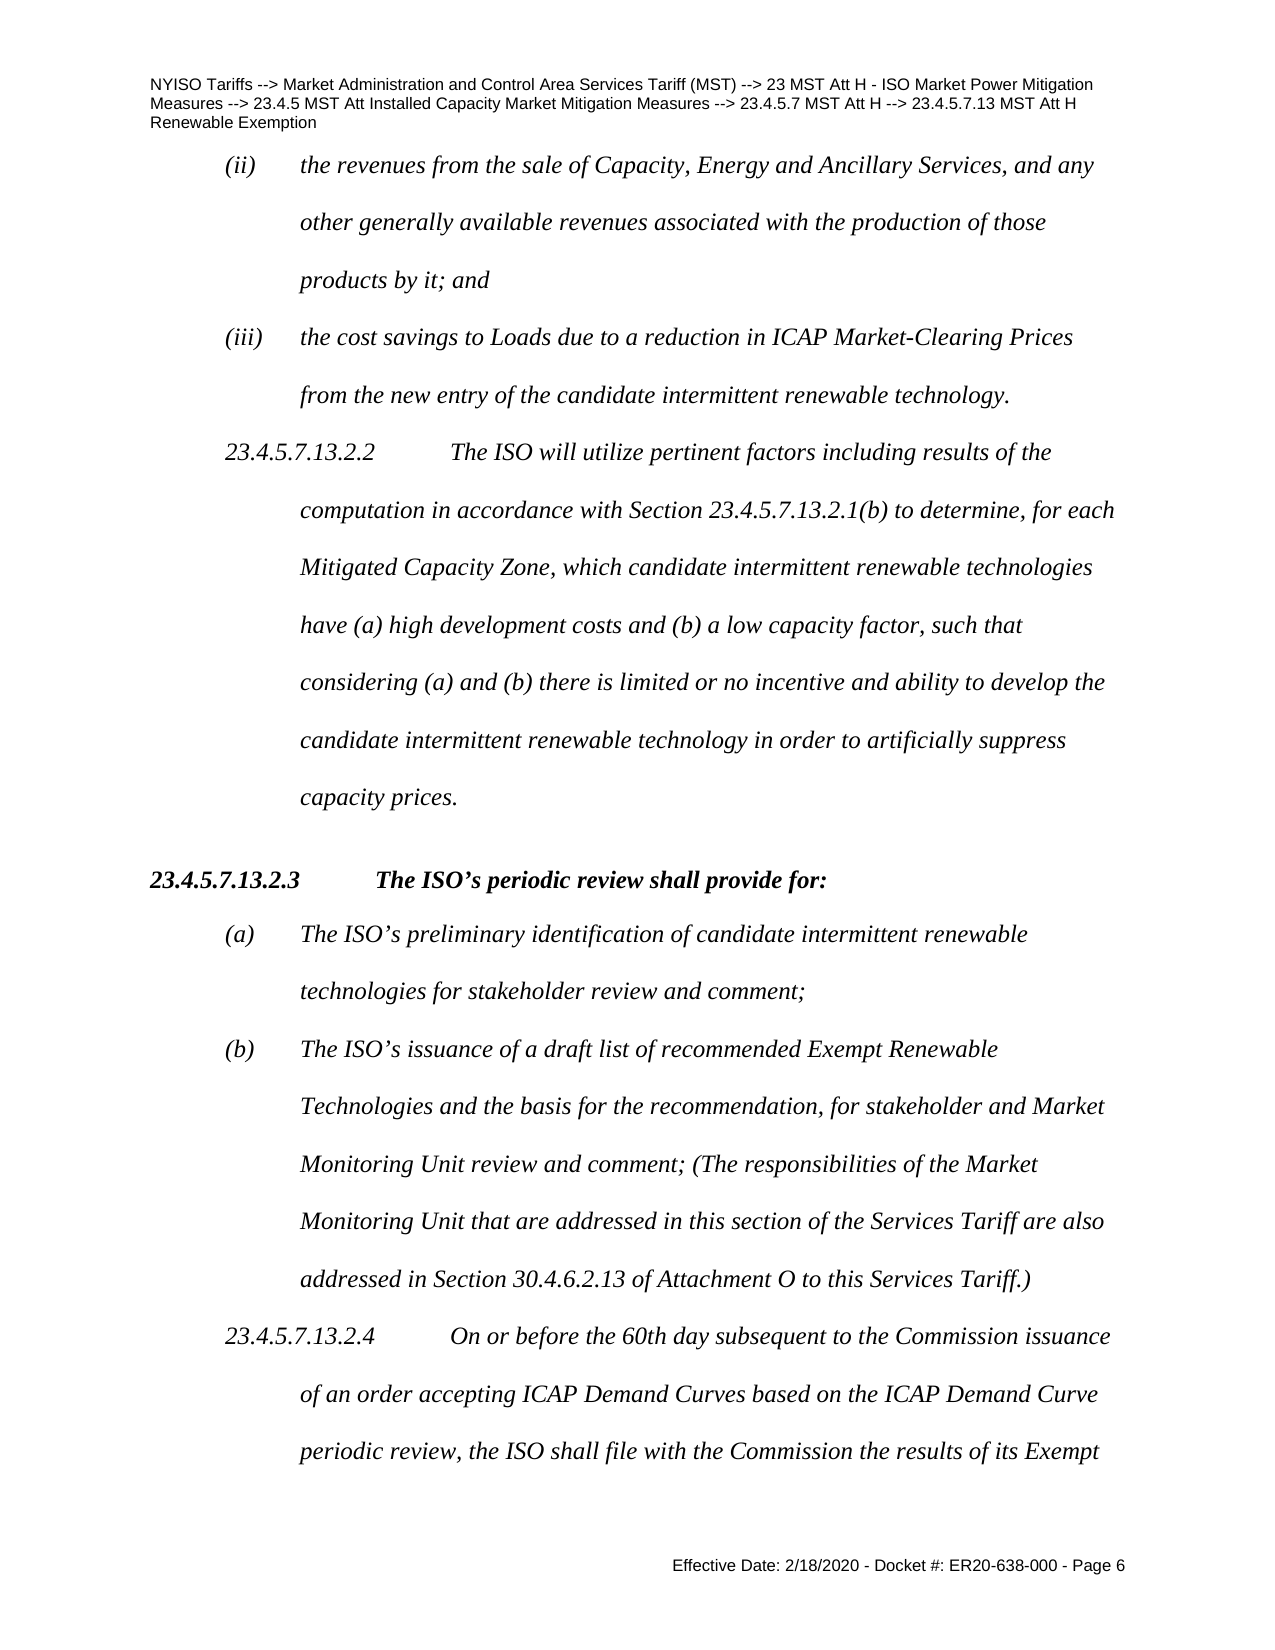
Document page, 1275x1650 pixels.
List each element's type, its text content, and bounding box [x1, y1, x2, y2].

text (a) The ISO’s preliminary identification of candidate intermittent renewable technologies for stakeholder review and comment; [225, 919, 1125, 1005]
text (ii) the revenues from the sale of Capacity, Energy and Ancillary Services, and any other generally available revenues associated with the production of those products by it; and [225, 150, 1125, 294]
text (b) The ISO’s issuance of a draft list of recommended Exempt Renewable Technologies and the basis for the recommendation, for stakeholder and Market Monitoring Unit review and comment; (The responsibilities of the Market Monitoring Unit that are addressed in this section of the Services Tariff are also addressed in Section 30.4.6.2.13 of Attachment O to this Services Tariff.) [225, 1034, 1125, 1292]
text 23.4.5.7.13.2.3 The ISO’s periodic review shall provide for: [150, 865, 1125, 894]
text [225, 1321, 1125, 1465]
text (iii) the cost savings to Loads due to a reduction in ICAP Market-Clearing Prices from the new entry of the candidate intermittent renewable technology. [225, 322, 1125, 409]
text 23.4.5.7.13.2.2 The ISO will utilize pertinent factors including results of the computation in accordance with Section 23.4.5.7.13.2.1(b) to determine, for each Mitigated Capacity Zone, which candidate intermittent renewable technologies have (a) high development costs and (b) a low capacity factor, such that considering (a) and (b) there is limited or no incentive and ability to develop the candidate intermittent renewable technology in order to artificially suppress capacity prices. [225, 437, 1125, 811]
